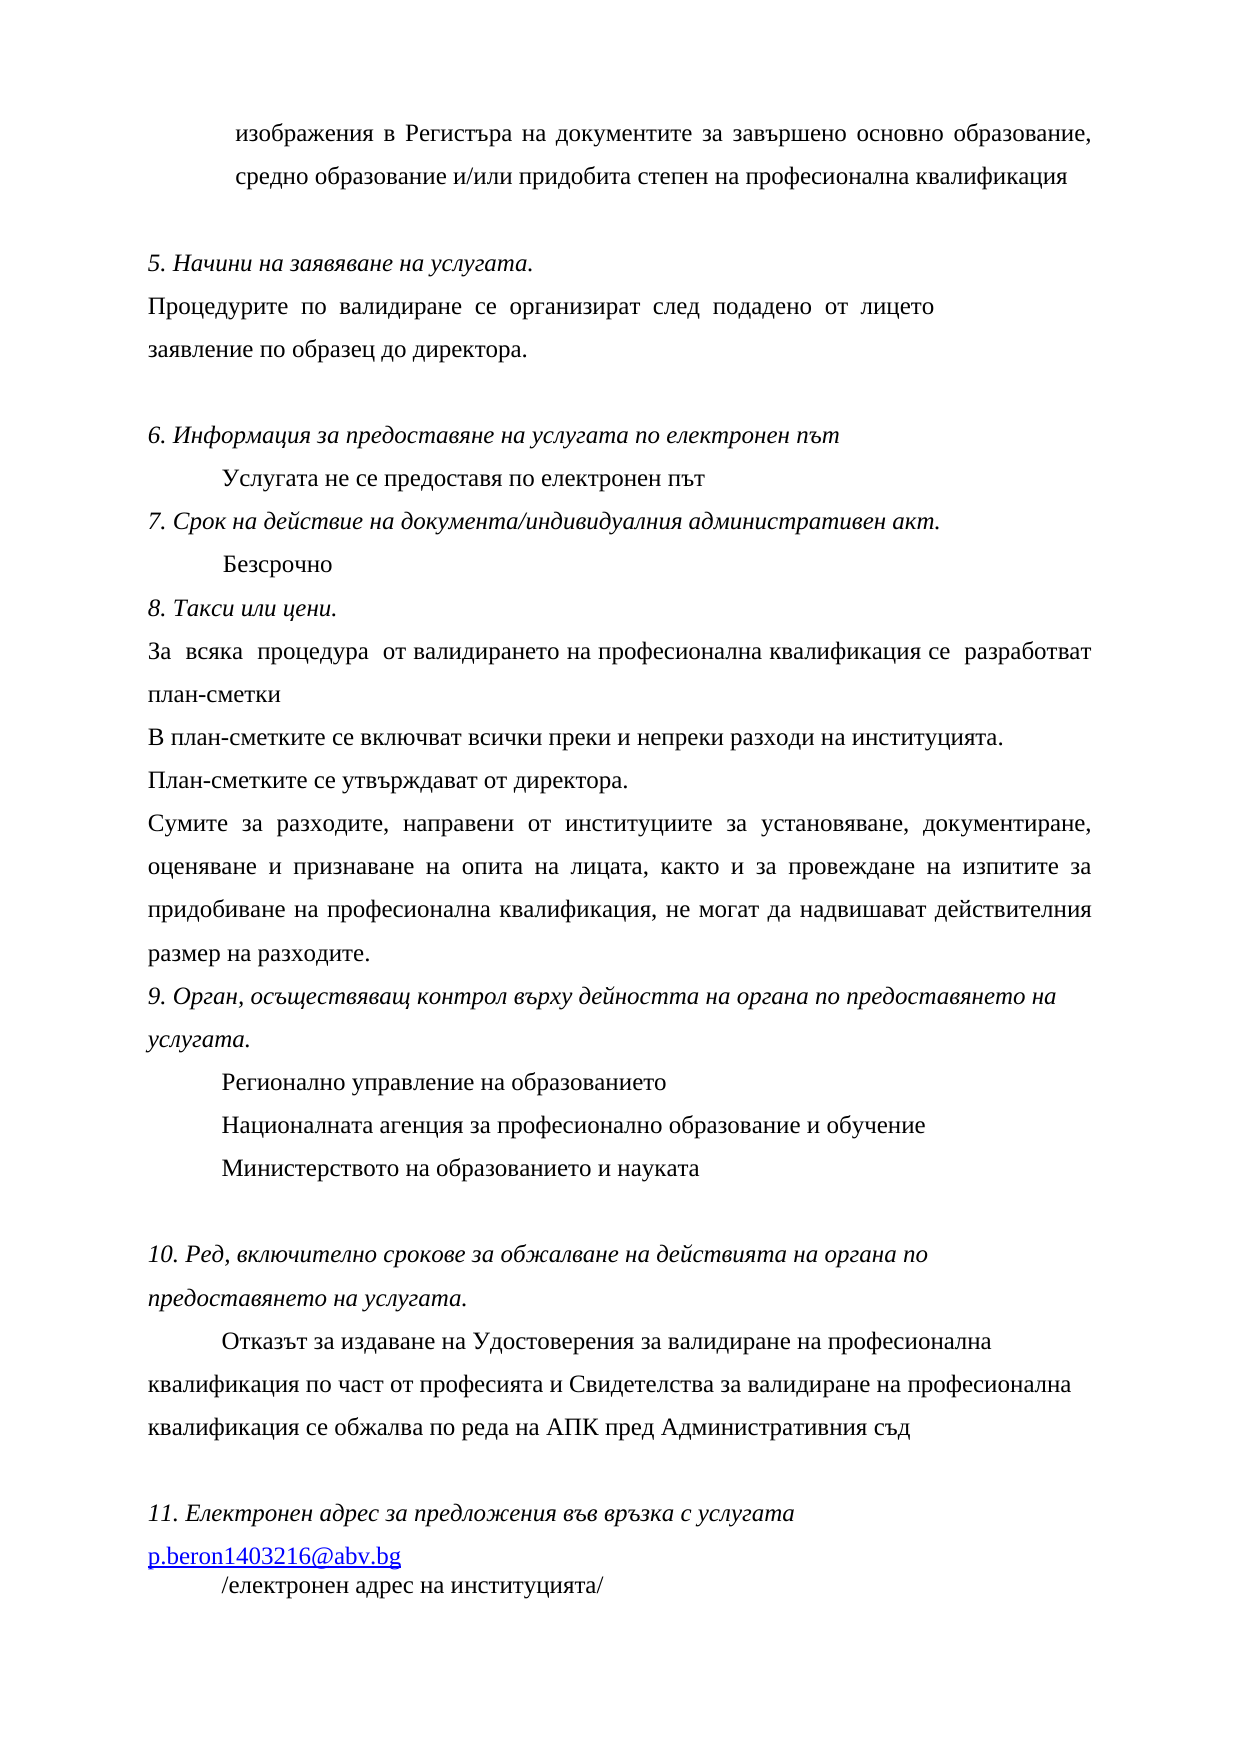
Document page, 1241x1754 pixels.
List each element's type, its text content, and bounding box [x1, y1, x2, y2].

text p.beron1403216@abv.bg [148, 1541, 1093, 1570]
text 7. Срок на действие на документа/индивидуалния административен акт. Безсрочно [148, 506, 1093, 578]
text Сумите за разходите, направени от институциите за установяване, документиране, оценяване и признаване на опита на лицата, както и за провеждане на изпитите за придобиване на професионална квалификация, не могат да надвишават действителния размер на разходите. [148, 808, 1093, 966]
text План‐сметките се утвърждават от директора. [148, 765, 1093, 794]
text Отказът за издаване на Удостоверения за валидиране на професионална квалификация по част от професията и Свидетелства за валидиране на професионална квалификация се обжалва по реда на АПК пред Административния съд [148, 1326, 1093, 1441]
text За всяка процедура от валидирането на професионална квалификация се разработват план‐сметки [148, 636, 1093, 708]
text Процедурите по валидиране се организират след подадено от лицето заявление по образец до директора. 6. Информация за предоставяне на услугата по електронен път [148, 291, 1093, 449]
text 10. Ред, включително срокове за обжалване на действията на органа по предоставянето на услугата. [148, 1196, 1093, 1311]
text /електронен адрес на институцията/ [148, 1570, 1093, 1599]
text 5. Начини на заявяване на услугата. [148, 248, 1093, 276]
text Националната агенция за професионално образование и обучение [148, 1110, 1093, 1139]
text 8. Такси или цени. [148, 593, 1093, 621]
text 9. Орган, осъществяващ контрол върху дейността на органа по предоставянето на услугата. [148, 981, 1093, 1053]
text Услугата не се предоставя по електронен път [221, 463, 1093, 492]
text Регионално управление на образованието [148, 1067, 1093, 1096]
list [198, 118, 1093, 190]
text 11. Електронен адрес за предложения във връзка с услугата [148, 1455, 1093, 1527]
text В план‐сметките се включват всички преки и непреки разходи на институцията. [148, 722, 1093, 751]
text Министерството на образованието и науката [148, 1153, 1093, 1182]
